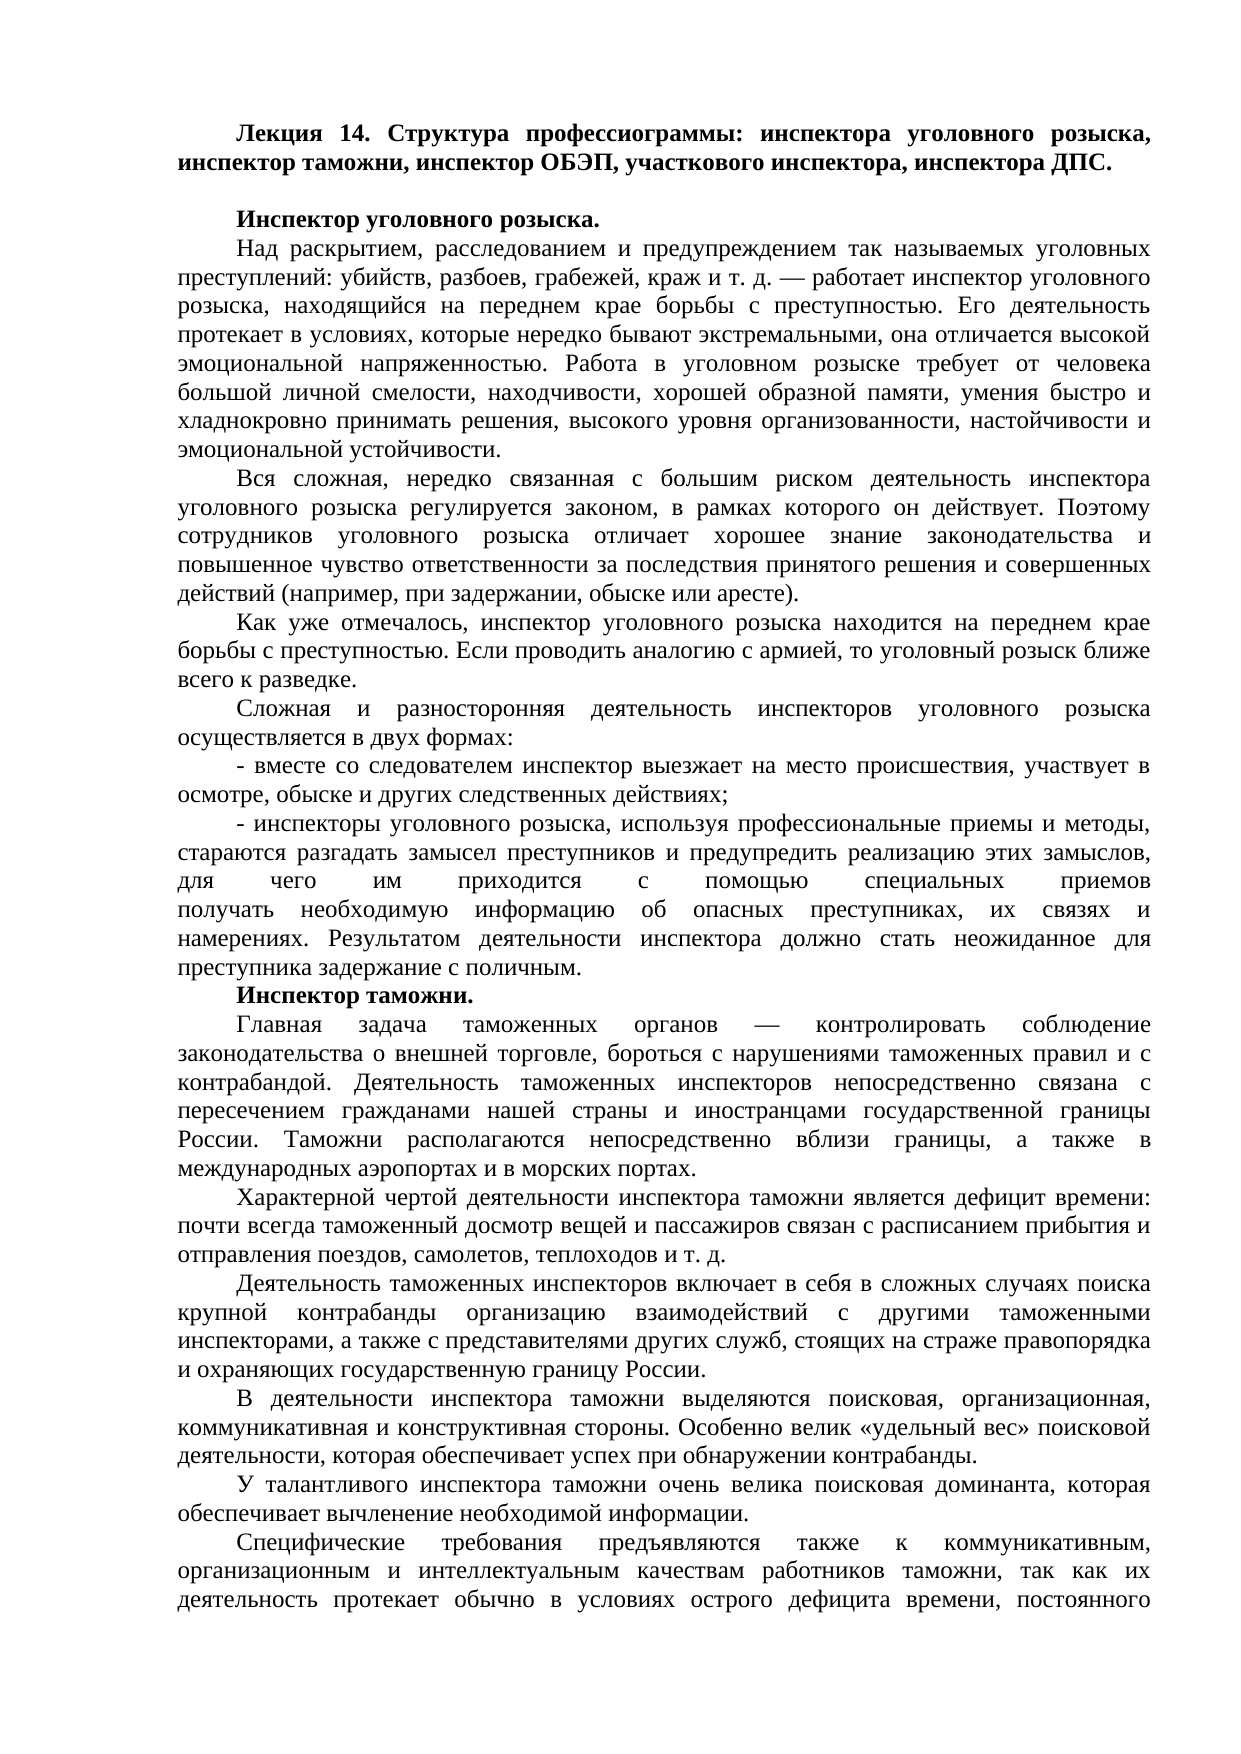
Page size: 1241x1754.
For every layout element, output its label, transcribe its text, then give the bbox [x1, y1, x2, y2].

text Характерной чертой деятельности инспектора таможни является дефицит времени: почти всегда таможенный досмотр вещей и пассажиров связан с расписанием прибытия и отправления поездов, самолетов, теплоходов и т. д. [177, 1182, 1152, 1268]
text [177, 1527, 1152, 1613]
text Лекция 14. Структура профессиограммы: инспектора уголовного розыска, инспектор таможни, инспектор ОБЭП, участкового инспектора, инспектора ДПС. [177, 118, 1152, 176]
text Сложная и разносторонняя деятельность инспекторов уголовного розыска осуществляется в двух формах: [177, 693, 1152, 751]
text - вместе со следователем инспектор выезжает на место происшествия, участвует в осмотре, обыске и других следственных действиях; [177, 751, 1152, 808]
text Вся сложная, нередко связанная с большим риском деятельность инспектора уголовного розыска регулируется законом, в рамках которого он действует. Поэтому сотрудников уголовного розыска отличает хорошее знание законодательства и повышенное чувство ответственности за последствия принятого решения и совершенных действий (например, при задержании, обыске или аресте). [177, 463, 1152, 607]
text У талантливого инспектора таможни очень велика поисковая доминанта, которая обеспечивает вычленение необходимой информации. [177, 1469, 1152, 1527]
text Инспектор таможни. [177, 981, 1152, 1009]
text Над раскрытием, расследованием и предупреждением так называемых уголовных преступлений: убийств, разбоев, грабежей, краж и т. д. — работает инспектор уголовного розыска, находящийся на переднем крае борьбы с преступностью. Его деятельность протекает в условиях, которые нередко бывают экстремальными, она отличается высокой эмоциональной напряженностью. Работа в уголовном розыске требует от человека большой личной смелости, находчивости, хорошей образной памяти, умения быстро и хладнокровно принимать решения, высокого уровня организованности, настойчивости и эмоциональной устойчивости. [177, 233, 1152, 463]
text - инспекторы уголовного розыска, используя профессиональные приемы и методы, стараются разгадать замысел преступников и предупредить реализацию этих замыслов, для чего им приходится с помощью специальных приемов получать необходимую информацию об опасных преступниках, их связях и намерениях. Результатом деятельности инспектора должно стать неожиданное для преступника задержание с поличным. [177, 808, 1152, 981]
text Деятельность таможенных инспекторов включает в себя в сложных случаях поиска крупной контрабанды организацию взаимодействий с другими таможенными инспекторами, а также с представителями других служб, стоящих на страже правопорядка и охраняющих государственную границу России. [177, 1268, 1152, 1383]
text В деятельности инспектора таможни выделяются поисковая, организационная, коммуникативная и конструктивная стороны. Особенно велик «удельный вес» поисковой деятельности, которая обеспечивает успех при обнаружении контрабанды. [177, 1383, 1152, 1469]
text Как уже отмечалось, инспектор уголовного розыска находится на переднем крае борьбы с преступностью. Если проводить аналогию с армией, то уголовный розыск ближе всего к разведке. [177, 607, 1152, 693]
text Главная задача таможенных органов — контролировать соблюдение законодательства о внешней торговле, бороться с нарушениями таможенных правил и с контрабандой. Деятельность таможенных инспекторов непосредственно связана с пересечением гражданами нашей страны и иностранцами государственной границы России. Таможни располагаются непосредственно вблизи границы, а также в международных аэропортах и в морских портах. [177, 1009, 1152, 1182]
text Инспектор уголовного розыска. [177, 204, 1152, 233]
